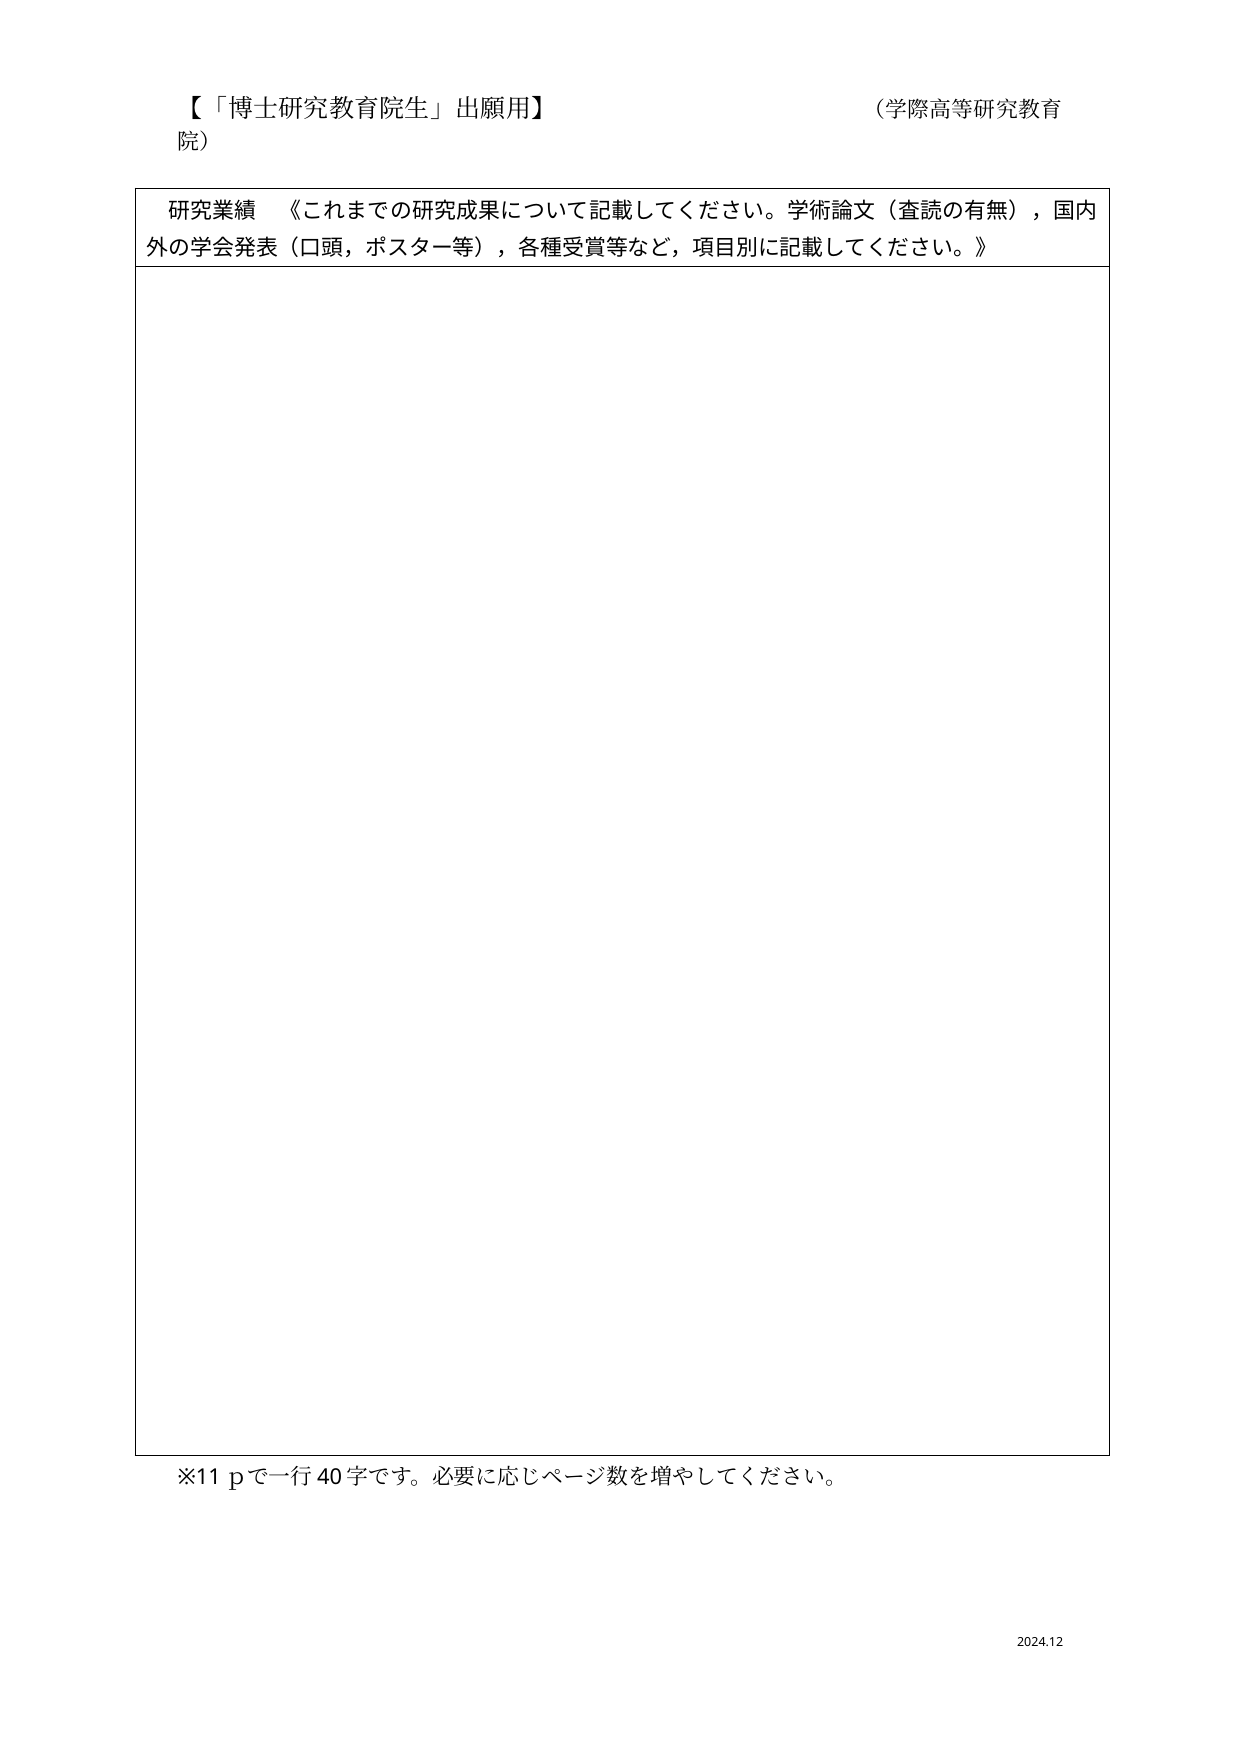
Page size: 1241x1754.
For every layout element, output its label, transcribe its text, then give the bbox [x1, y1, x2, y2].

table_cell 研究業績 《これまでの研究成果について記載してください。学術論文（査読の有無），国内外の学会発表（口頭，ポスター等），各種受賞等など，項目別に記載してください。》 [136, 189, 1109, 266]
table_cell [136, 267, 1109, 1455]
text ※11ｐで一行40字です。必要に応じページ数を増やしてください。 [177, 1456, 1063, 1494]
